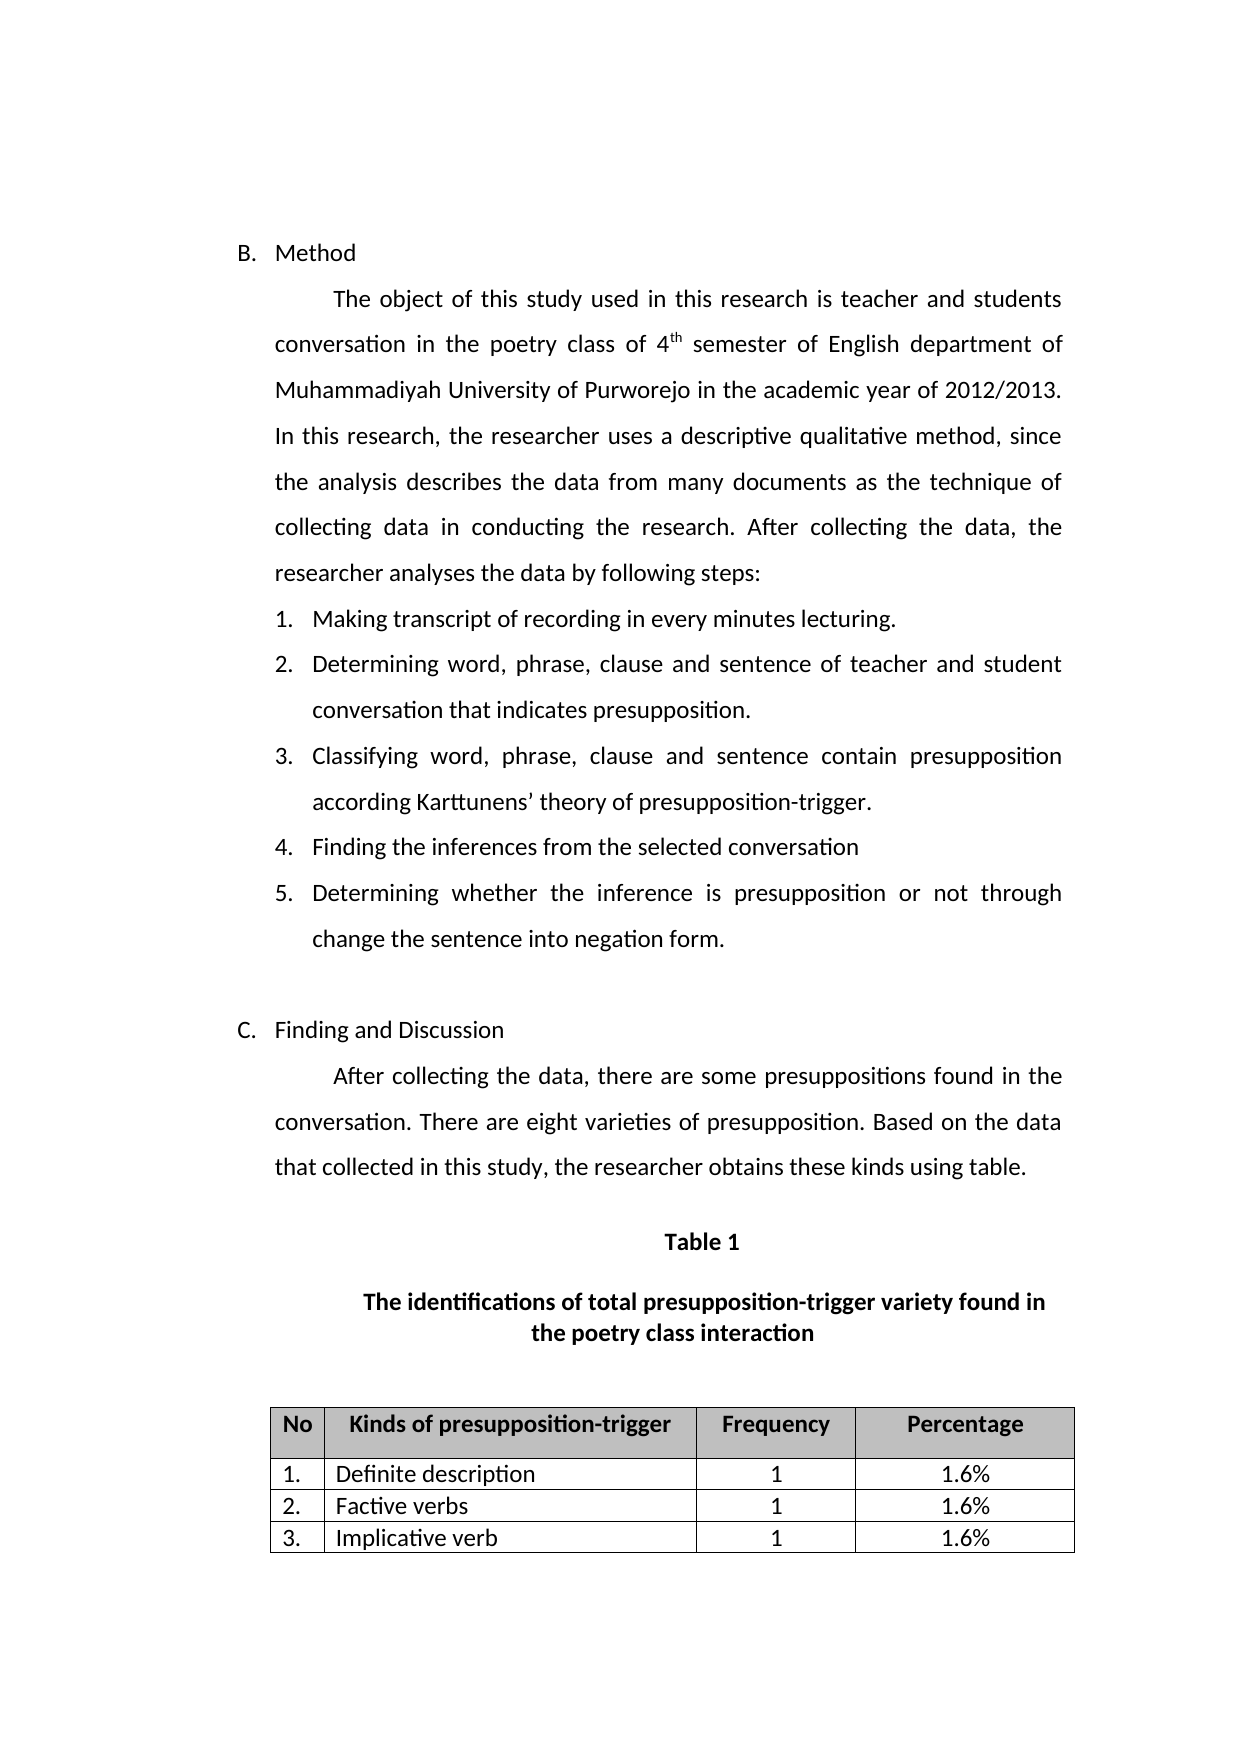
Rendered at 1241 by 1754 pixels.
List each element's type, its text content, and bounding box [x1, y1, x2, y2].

table_header Percentage [856, 1408, 1074, 1458]
table_cell 1 [697, 1522, 855, 1552]
list Finding the inferences from the selected conversation [274, 831, 1063, 862]
table_cell 1.6% [856, 1522, 1074, 1552]
list Classifying word, phrase, clause and sentence contain presupposition according Karttunens’ theory of presupposition-trigger. [274, 740, 1063, 816]
list Determining word, phrase, clause and sentence of teacher and student conversation that indicates presupposition. [274, 648, 1063, 725]
table_cell Implicative verb [325, 1522, 696, 1552]
table_header No [271, 1408, 324, 1458]
table_header Kinds of presupposition-trigger [325, 1408, 696, 1458]
table_cell 1. [271, 1459, 324, 1489]
table_cell Definite description [325, 1459, 696, 1489]
table_header Frequency [697, 1408, 855, 1458]
list After collecting the data, there are some presuppositions found in the conversation. There are eight varieties of presupposition. Based on the data that collected in this study, the researcher obtains these kinds using table. [274, 1060, 1063, 1182]
list Method [237, 237, 1063, 267]
list Finding and Discussion [237, 1014, 1063, 1045]
table_cell 1 [697, 1459, 855, 1489]
table_cell 1.6% [856, 1459, 1074, 1489]
list Making transcript of recording in every minutes lecturing. [274, 603, 1063, 633]
table_cell Factive verbs [325, 1490, 696, 1521]
list Determining whether the inference is presupposition or not through change the sentence into negation form. [274, 877, 1063, 953]
list The object of this study used in this research is teacher and students conversation in the poetry class of 4th semester of English department of Muhammadiyah University of Purworejo in the academic year of 2012/2013. In this research, the researcher uses a descriptive qualitative method, since the analysis describes the data from many documents as the technique of collecting data in conducting the research. After collecting the data, the researcher analyses the data by following steps: [274, 283, 1063, 588]
table_cell 1 [697, 1490, 855, 1521]
table_cell 3. [271, 1522, 324, 1552]
table_cell 1.6% [856, 1490, 1074, 1521]
table_cell 2. [271, 1490, 324, 1521]
text The identifications of total presupposition-trigger variety found in the poetry class interaction [282, 1286, 1063, 1347]
text Table 1 [282, 1226, 1063, 1257]
